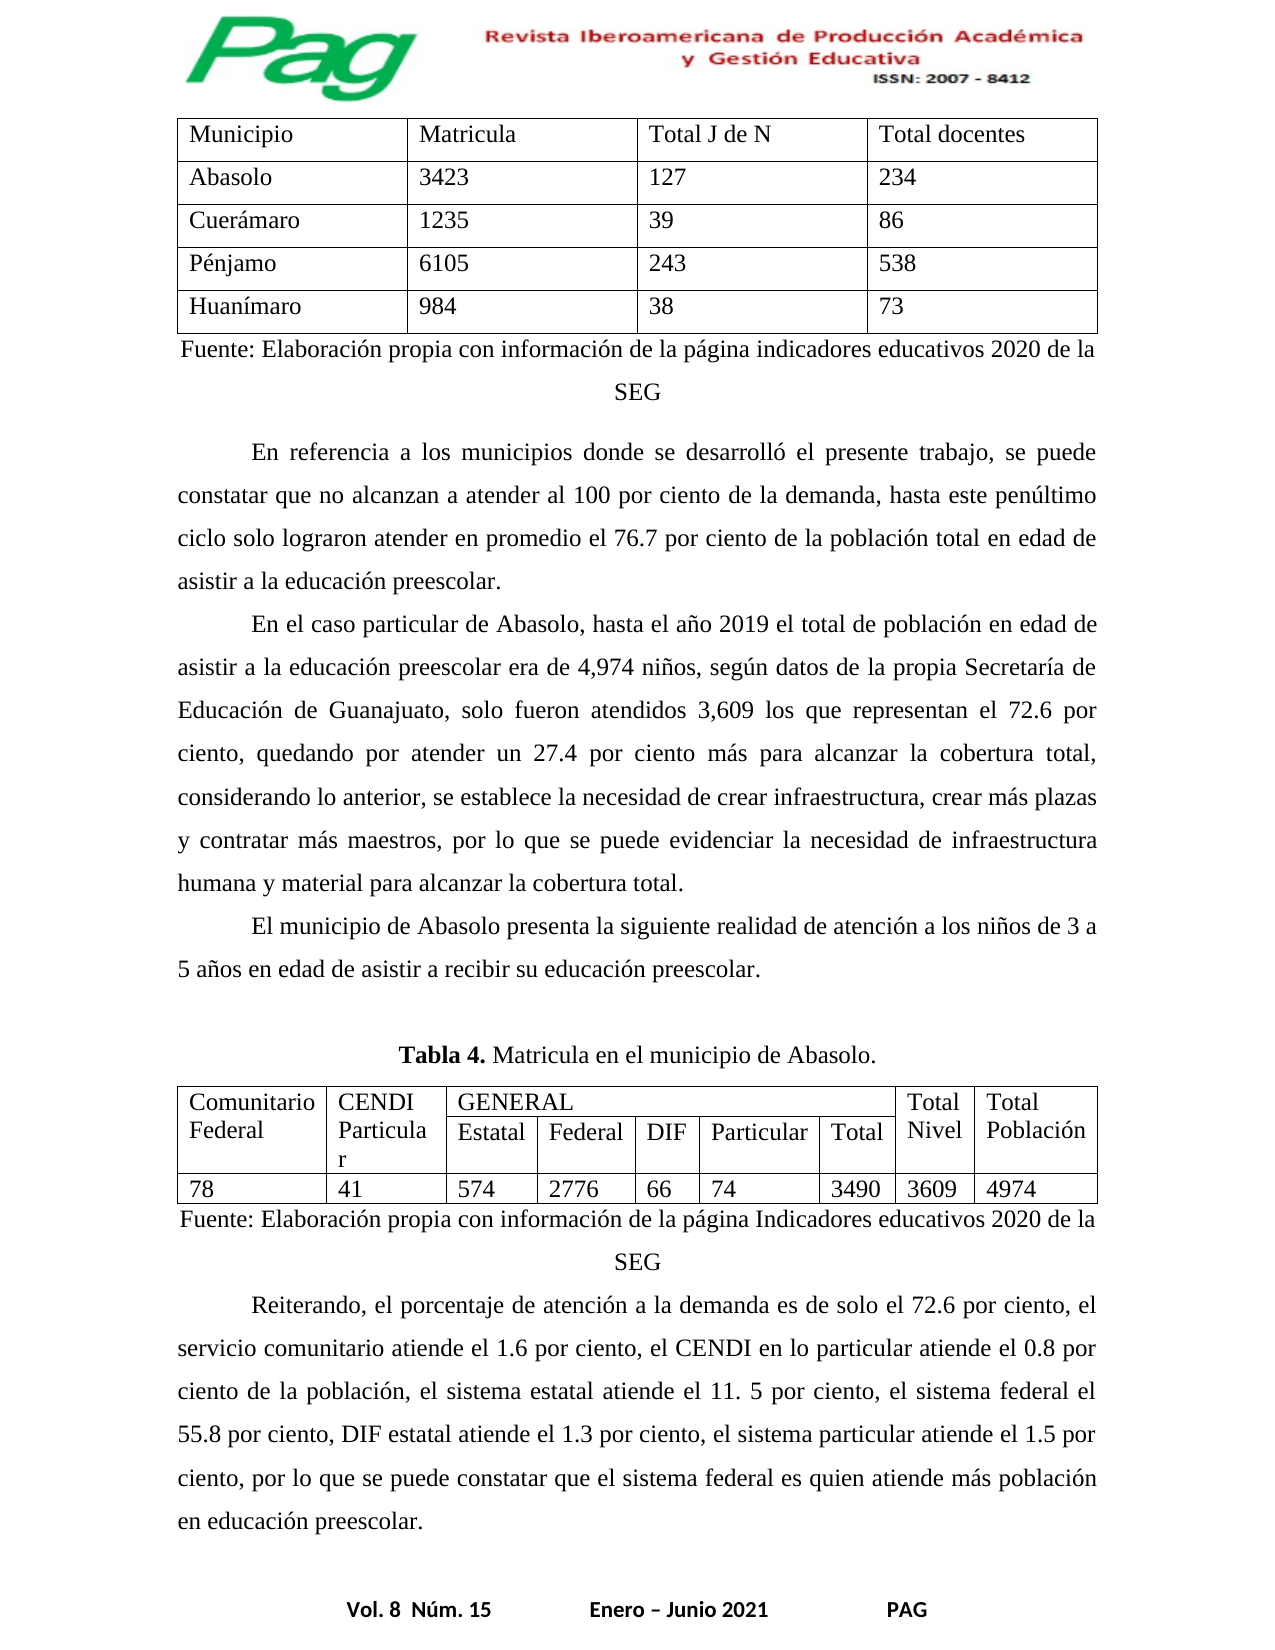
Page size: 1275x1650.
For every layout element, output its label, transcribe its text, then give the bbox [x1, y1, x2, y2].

table_cell Estatal [447, 1117, 537, 1173]
table_cell Abasolo [178, 162, 407, 204]
text Fuente: Elaboración propia con información de la página indicadores educativos 2020 de la SEG [177, 334, 1098, 406]
table_cell 4974 [975, 1174, 1097, 1203]
table_header Comunitario Federal [178, 1087, 326, 1173]
table_cell 66 [636, 1174, 699, 1203]
table_cell Particular [700, 1117, 819, 1173]
table_cell 38 [638, 291, 867, 333]
table_cell 574 [447, 1174, 537, 1203]
text En referencia a los municipios donde se desarrolló el presente trabajo, se puede constatar que no alcanzan a atender al 100 por ciento de la demanda, hasta este penúltimo ciclo solo lograron atender en promedio el 76.7 por ciento de la población total en edad de asistir a la educación preescolar. [177, 437, 1098, 595]
table_cell 73 [868, 291, 1097, 333]
table_cell DIF [636, 1117, 699, 1173]
table_header Total J de N [638, 119, 867, 161]
table_cell Federal [538, 1117, 635, 1173]
table_cell 984 [408, 291, 637, 333]
table_header Total Población [975, 1087, 1097, 1173]
table_header CENDI Particular [327, 1087, 446, 1173]
text En el caso particular de Abasolo, hasta el año 2019 el total de población en edad de asistir a la educación preescolar era de 4,974 niños, según datos de la propia Secretaría de Educación de Guanajuato, solo fueron atendidos 3,609 los que representan el 72.6 por ciento, quedando por atender un 27.4 por ciento más para alcanzar la cobertura total, considerando lo anterior, se establece la necesidad de crear infraestructura, crear más plazas y contratar más maestros, por lo que se puede evidenciar la necesidad de infraestructura humana y material para alcanzar la cobertura total. [177, 609, 1098, 897]
table_header Matricula [408, 119, 637, 161]
table_cell 74 [700, 1174, 819, 1203]
text El municipio de Abasolo presenta la siguiente realidad de atención a los niños de 3 a 5 años en edad de asistir a recibir su educación preescolar. [177, 911, 1098, 983]
table_cell 86 [868, 205, 1097, 247]
text Reiterando, el porcentaje de atención a la demanda es de solo el 72.6 por ciento, el servicio comunitario atiende el 1.6 por ciento, el CENDI en lo particular atiende el 0.8 por ciento de la población, el sistema estatal atiende el 11. 5 por ciento, el sistema federal el 55.8 por ciento, DIF estatal atiende el 1.3 por ciento, el sistema particular atiende el 1.5 por ciento, por lo que se puede constatar que el sistema federal es quien atiende más población en educación preescolar. [177, 1290, 1098, 1534]
table_header Municipio [178, 119, 407, 161]
table_cell 3490 [820, 1174, 895, 1203]
table_cell 41 [327, 1174, 446, 1203]
table_cell 2776 [538, 1174, 635, 1203]
table_header Total Nivel [896, 1087, 974, 1173]
table_cell 39 [638, 205, 867, 247]
table_cell Huanímaro [178, 291, 407, 333]
table_cell 243 [638, 248, 867, 290]
table_cell Pénjamo [178, 248, 407, 290]
table_cell Cuerámaro [178, 205, 407, 247]
table_cell 1235 [408, 205, 637, 247]
table_header GENERAL [447, 1087, 895, 1116]
table_cell 6105 [408, 248, 637, 290]
table_cell Total [820, 1117, 895, 1173]
table_header Total docentes [868, 119, 1097, 161]
text Fuente: Elaboración propia con información de la página Indicadores educativos 2020 de la SEG [177, 1204, 1098, 1276]
picture [177, 14, 1098, 115]
table_cell 234 [868, 162, 1097, 204]
table_cell 538 [868, 248, 1097, 290]
text Tabla 4. Matricula en el municipio de Abasolo. [177, 1040, 1098, 1069]
table_cell 78 [178, 1174, 326, 1203]
table_cell 3423 [408, 162, 637, 204]
table_cell 3609 [896, 1174, 974, 1203]
table_cell 127 [638, 162, 867, 204]
